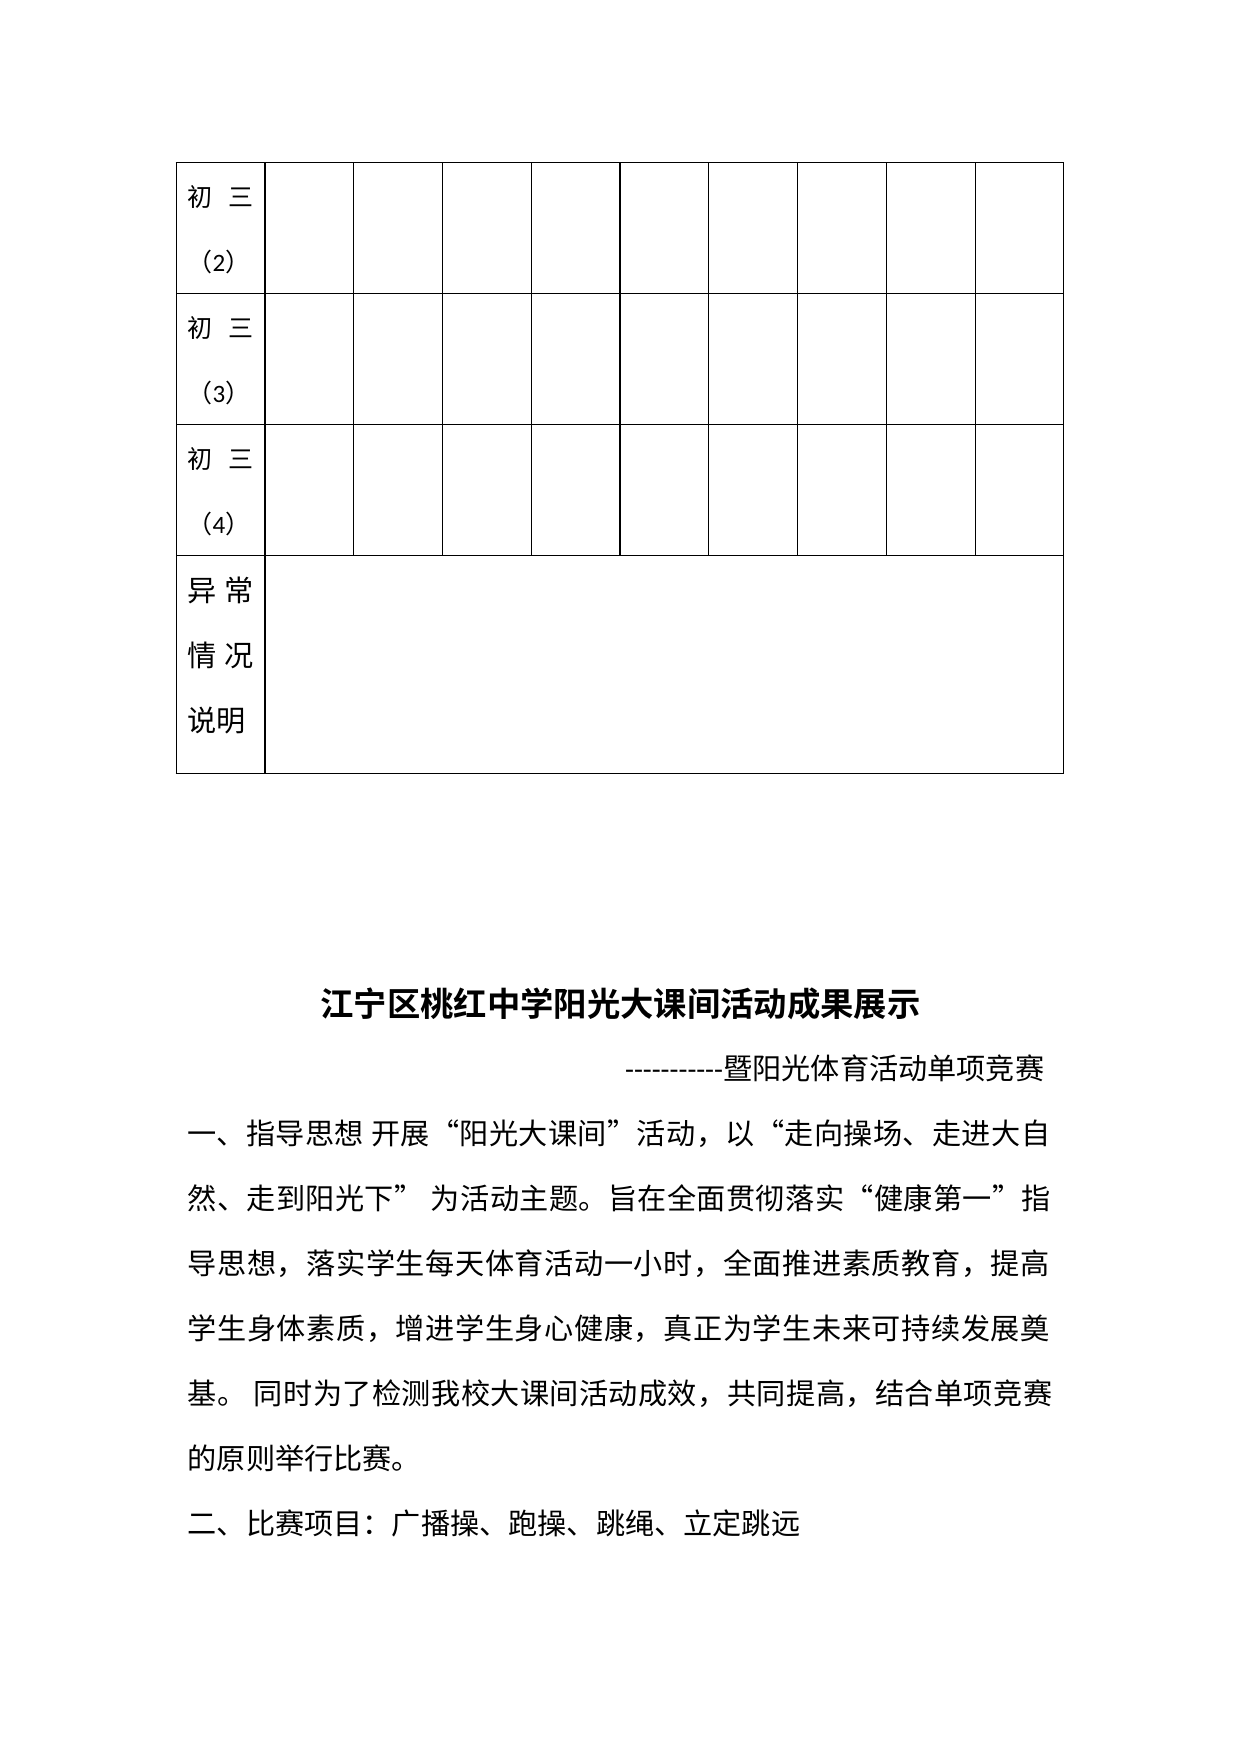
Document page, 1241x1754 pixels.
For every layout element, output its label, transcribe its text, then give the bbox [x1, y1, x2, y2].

list 比赛项目：广播操、跑操、跳绳、立定跳远 [187, 1489, 1053, 1554]
table_cell 初三（4） [177, 425, 264, 555]
table_cell [532, 425, 619, 555]
table_cell [266, 294, 353, 424]
table_cell [621, 163, 708, 293]
table_cell [976, 425, 1063, 555]
table_cell 异常情况说明 [177, 556, 264, 773]
table_cell [798, 425, 886, 555]
table_cell 初三（2） [177, 163, 264, 293]
table_cell [976, 294, 1063, 424]
table_cell [354, 294, 442, 424]
table_cell [709, 163, 797, 293]
table_cell [443, 294, 531, 424]
table_cell [532, 294, 619, 424]
table_cell [709, 294, 797, 424]
table_cell [798, 163, 886, 293]
table_cell [621, 294, 708, 424]
table_cell [621, 425, 708, 555]
table_cell [443, 425, 531, 555]
list 指导思想 开展“阳光大课间”活动，以“走向操场、走进大自然、走到阳光下” 为活动主题。旨在全面贯彻落实“健康第一”指导思想，落实学生每天体育活动一小时，全面推进素质教育，提高学生身体素质，增进学生身心健康，真正为学生未来可持续发展奠基。 同时为了检测我校大课间活动成效，共同提高，结合单项竞赛的原则举行比赛。 [187, 1099, 1053, 1489]
table_cell [976, 163, 1063, 293]
table_cell [443, 163, 531, 293]
table_cell [709, 425, 797, 555]
table_cell [354, 425, 442, 555]
list 江宁区桃红中学阳光大课间活动成果展示 [187, 969, 1053, 1034]
table_cell [266, 556, 1063, 773]
table_cell [798, 294, 886, 424]
table_cell [532, 163, 619, 293]
table_cell [887, 163, 975, 293]
table_cell [266, 163, 353, 293]
table_cell [887, 294, 975, 424]
table_cell [266, 425, 353, 555]
table_cell [887, 425, 975, 555]
list -----------暨阳光体育活动单项竞赛 [187, 1034, 1053, 1099]
table_cell [354, 163, 442, 293]
table_cell 初三（3） [177, 294, 264, 424]
